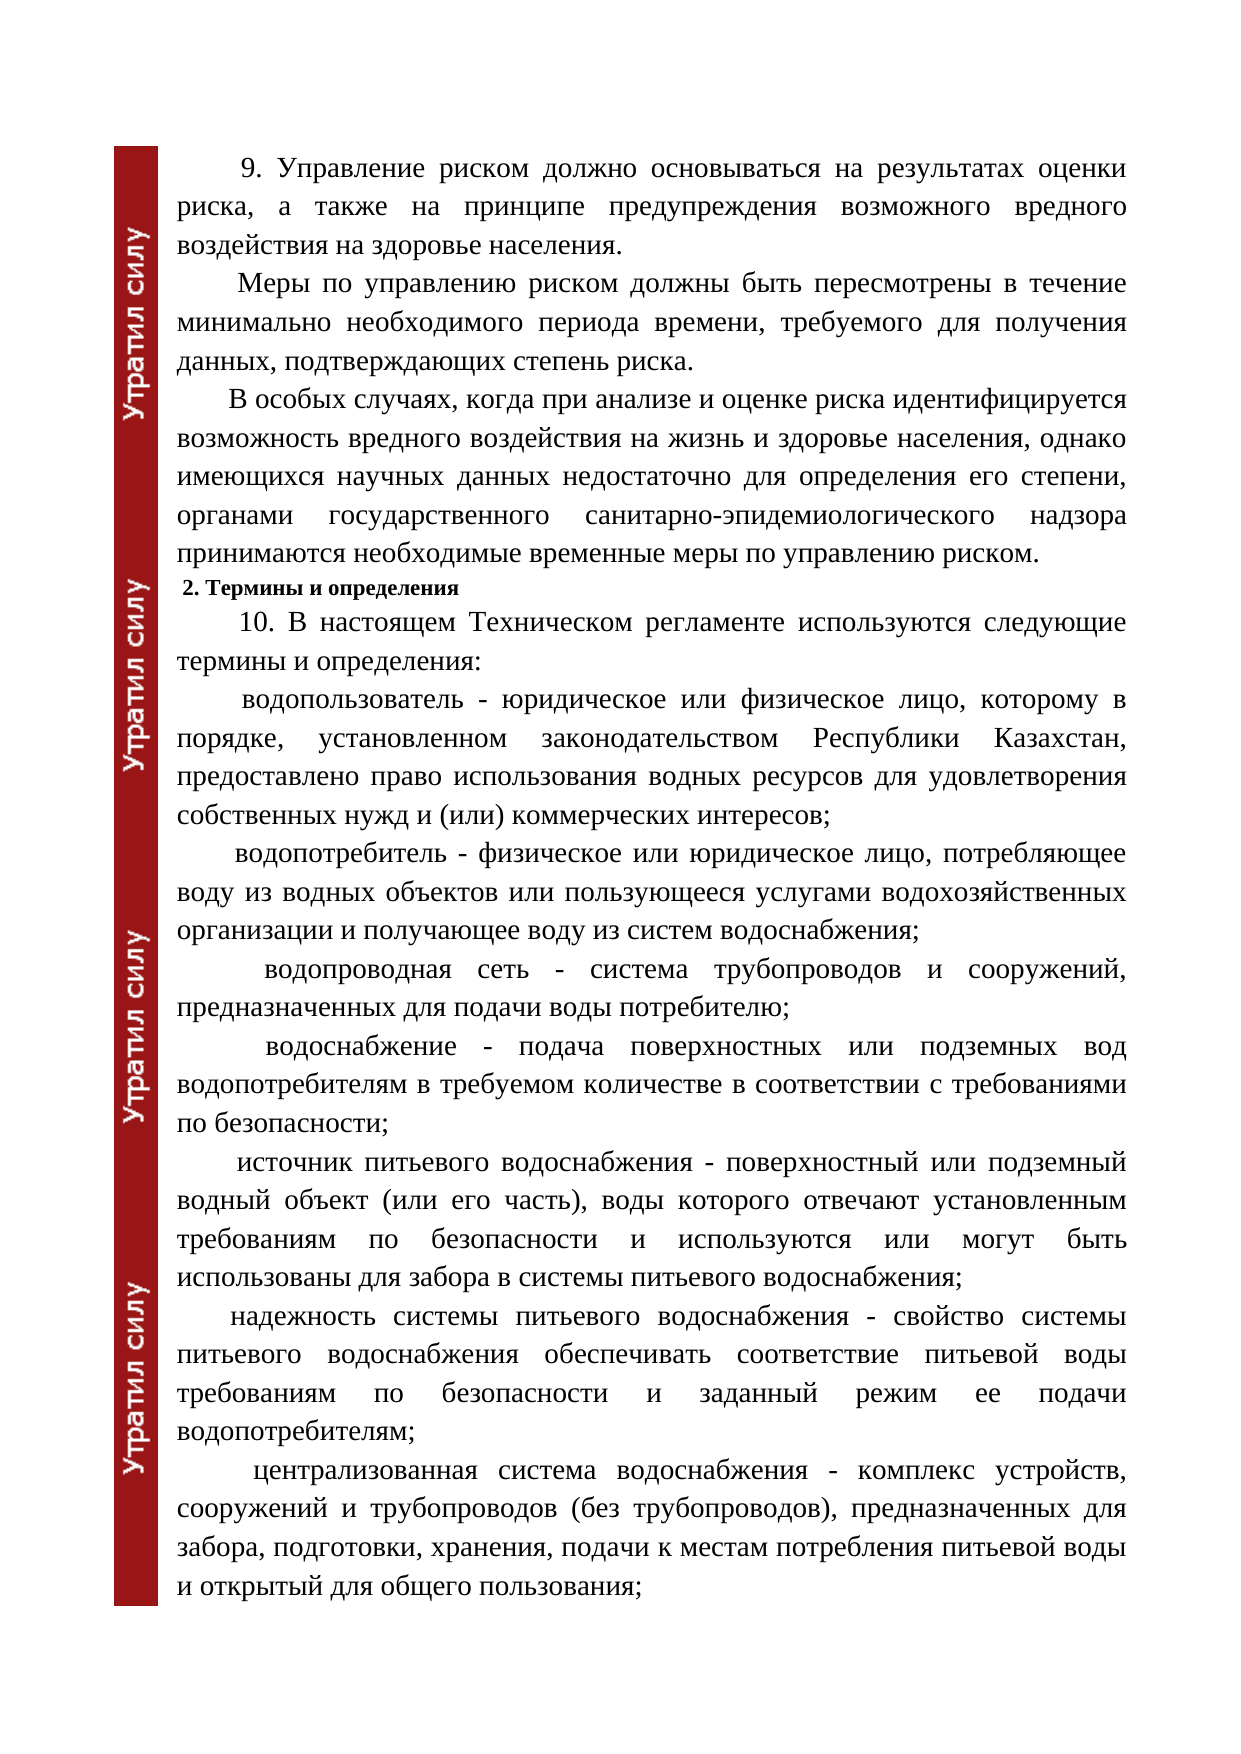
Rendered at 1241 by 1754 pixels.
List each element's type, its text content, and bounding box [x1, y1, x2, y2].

text 9. Управление риском должно основываться на результатах оценки риска, а также на принципе предупреждения возможного вредного воздействия на здоровье населения. [112, 150, 1128, 261]
text 2. Термины и определения [112, 574, 1128, 600]
text надежность системы питьевого водоснабжения - свойство системы питьевого водоснабжения обеспечивать соответствие питьевой воды требованиям по безопасности и заданный режим ее подачи водопотребителям; [112, 1298, 1128, 1447]
text водопроводная сеть - система трубопроводов и сооружений, предназначенных для подачи воды потребителю; [112, 951, 1128, 1023]
picture [114, 261, 158, 266]
text водоснабжение - подача поверхностных или подземных вод водопотребителям в требуемом количестве в соответствии с требованиями по безопасности; [112, 1028, 1128, 1139]
picture [114, 569, 158, 574]
text В особых случаях, когда при анализе и оценке риска идентифицируется возможность вредного воздействия на жизнь и здоровье населения, однако имеющихся научных данных недостаточно для определения его степени, органами государственного санитарно-эпидемиологического надзора принимаются необходимые временные меры по управлению риском. [112, 381, 1128, 569]
text Меры по управлению риском должны быть пересмотрены в течение минимально необходимого периода времени, требуемого для получения данных, подтверждающих степень риска. [112, 266, 1128, 376]
picture [114, 1023, 158, 1028]
text водопотребитель - физическое или юридическое лицо, потребляющее воду из водных объектов или пользующееся услугами водохозяйственных организации и получающее воду из систем водоснабжения; [112, 835, 1128, 946]
text водопользователь - юридическое или физическое лицо, которому в порядке, установленном законодательством Республики Казахстан, предоставлено право использования водных ресурсов для удовлетворения собственных нужд и (или) коммерческих интересов; [112, 681, 1128, 830]
text источник питьевого водоснабжения - поверхностный или подземный водный объект (или его часть), воды которого отвечают установленным требованиям по безопасности и используются или могут быть использованы для забора в системы питьевого водоснабжения; [112, 1144, 1128, 1293]
picture [114, 376, 158, 381]
picture [114, 676, 158, 681]
picture [114, 1447, 158, 1452]
picture [114, 1139, 158, 1144]
picture [114, 146, 158, 150]
picture [114, 1293, 158, 1298]
picture [114, 600, 158, 604]
picture [114, 1601, 158, 1606]
text централизованная система водоснабжения - комплекс устройств, сооружений и трубопроводов (без трубопроводов), предназначенных для забора, подготовки, хранения, подачи к местам потребления питьевой воды и открытый для общего пользования; [112, 1452, 1128, 1601]
text 10. В настоящем Техническом регламенте используются следующие термины и определения: [112, 604, 1128, 676]
picture [114, 946, 158, 951]
picture [114, 830, 158, 835]
